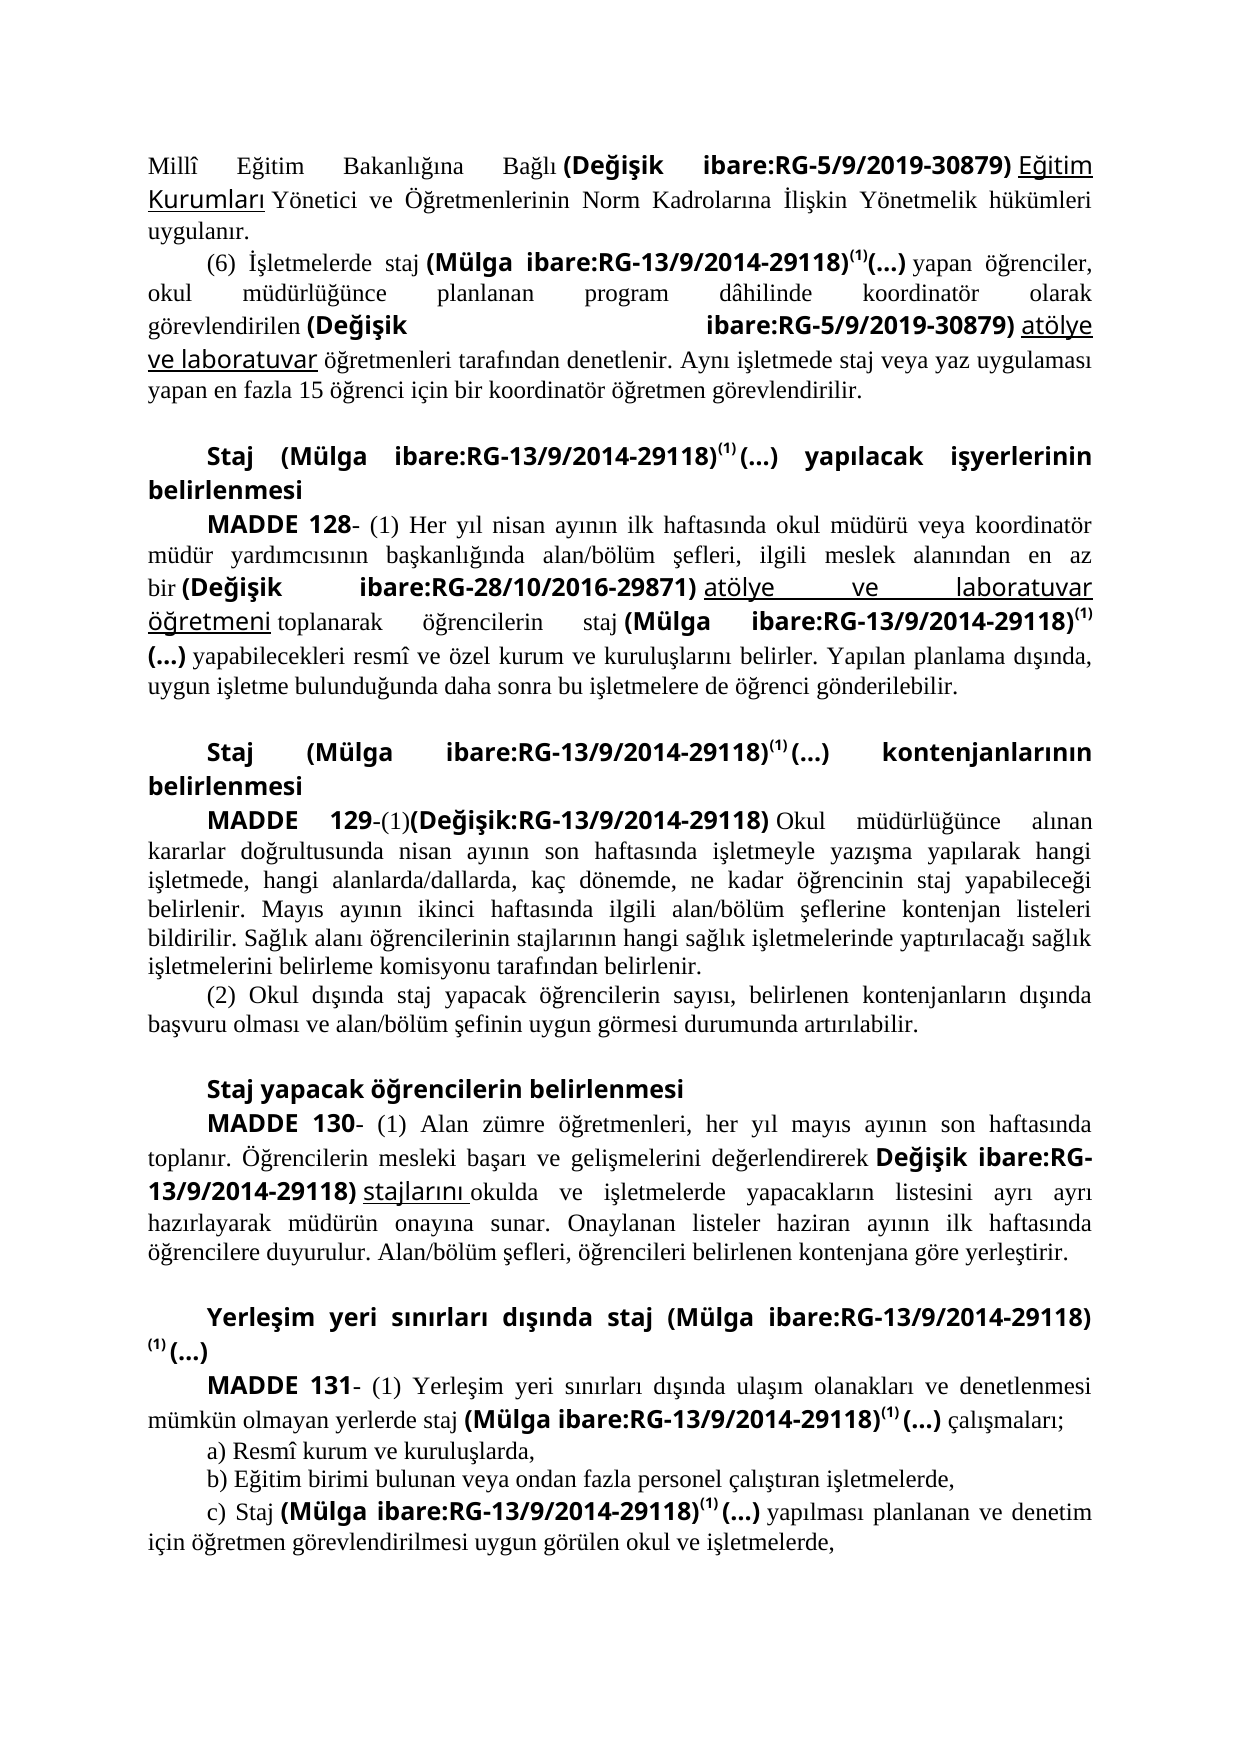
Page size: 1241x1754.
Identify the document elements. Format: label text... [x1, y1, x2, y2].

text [148, 148, 1093, 244]
text MADDE 129-(1)(Değişik:RG-13/9/2014-29118) Okul müdürlüğünce alınan kararlar doğrultusunda nisan ayının son haftasında işletmeyle yazışma yapılarak hangi işletmede, hangi alanlarda/dallarda, kaç dönemde, ne kadar öğrencinin staj yapabileceği belirlenir. Mayıs ayının ikinci haftasında ilgili alan/bölüm şeflerine kontenjan listeleri bildirilir. Sağlık alanı öğrencilerinin stajlarının hangi sağlık işletmelerinde yaptırılacağı sağlık işletmelerini belirleme komisyonu tarafından belirlenir. [148, 802, 1093, 980]
text a) Resmî kurum ve kuruluşlarda, [148, 1436, 1093, 1464]
text MADDE 131- (1) Yerleşim yeri sınırları dışında ulaşım olanakları ve denetlenmesi mümkün olmayan yerlerde staj (Mülga ibare:RG-13/9/2014-29118)(1) (…) çalışmaları; [148, 1368, 1093, 1436]
text MADDE 130- (1) Alan zümre öğretmenleri, her yıl mayıs ayının son haftasında toplanır. Öğrencilerin mesleki başarı ve gelişmelerini değerlendirerek Değişik ibare:RG-13/9/2014-29118) stajlarını okulda ve işletmelerde yapacakların listesini ayrı ayrı hazırlayarak müdürün onayına sunar. Onaylanan listeler haziran ayının ilk haftasında öğrencilere duyurulur. Alan/bölüm şefleri, öğrencileri belirlenen kontenjana göre yerleştirir. [148, 1106, 1093, 1265]
text (6) İşletmelerde staj (Mülga ibare:RG-13/9/2014-29118)(1)(…) yapan öğrenciler, okul müdürlüğünce planlanan program dâhilinde koordinatör olarak görevlendirilen (Değişik ibare:RG-5/9/2019-30879) atölye ve laboratuvar öğretmenleri tarafından denetlenir. Aynı işletmede staj veya yaz uygulaması yapan en fazla 15 öğrenci için bir koordinatör öğretmen görevlendirilir. [148, 244, 1093, 404]
text b) Eğitim birimi bulunan veya ondan fazla personel çalıştıran işletmelerde, [148, 1464, 1093, 1493]
text Yerleşim yeri sınırları dışında staj (Mülga ibare:RG-13/9/2014-29118)(1) (…) [148, 1299, 1093, 1368]
text Staj yapacak öğrencilerin belirlenmesi [148, 1072, 1093, 1106]
text (2) Okul dışında staj yapacak öğrencilerin sayısı, belirlenen kontenjanların dışında başvuru olması ve alan/bölüm şefinin uygun görmesi durumunda artırılabilir. [148, 980, 1093, 1038]
text Staj (Mülga ibare:RG-13/9/2014-29118)(1) (…) yapılacak işyerlerinin belirlenmesi [148, 438, 1093, 506]
text c) Staj (Mülga ibare:RG-13/9/2014-29118)(1) (…) yapılması planlanan ve denetim için öğretmen görevlendirilmesi uygun görülen okul ve işletmelerde, [148, 1493, 1093, 1556]
text Staj (Mülga ibare:RG-13/9/2014-29118)(1) (…) kontenjanlarının belirlenmesi [148, 734, 1093, 802]
text MADDE 128- (1) Her yıl nisan ayının ilk haftasında okul müdürü veya koordinatör müdür yardımcısının başkanlığında alan/bölüm şefleri, ilgili meslek alanından en az bir (Değişik ibare:RG-28/10/2016-29871) atölye ve laboratuvar öğretmeni toplanarak öğrencilerin staj (Mülga ibare:RG-13/9/2014-29118)(1)(…) yapabilecekleri resmî ve özel kurum ve kuruluşlarını belirler. Yapılan planlama dışında, uygun işletme bulunduğunda daha sonra bu işletmelere de öğrenci gönderilebilir. [148, 506, 1093, 700]
